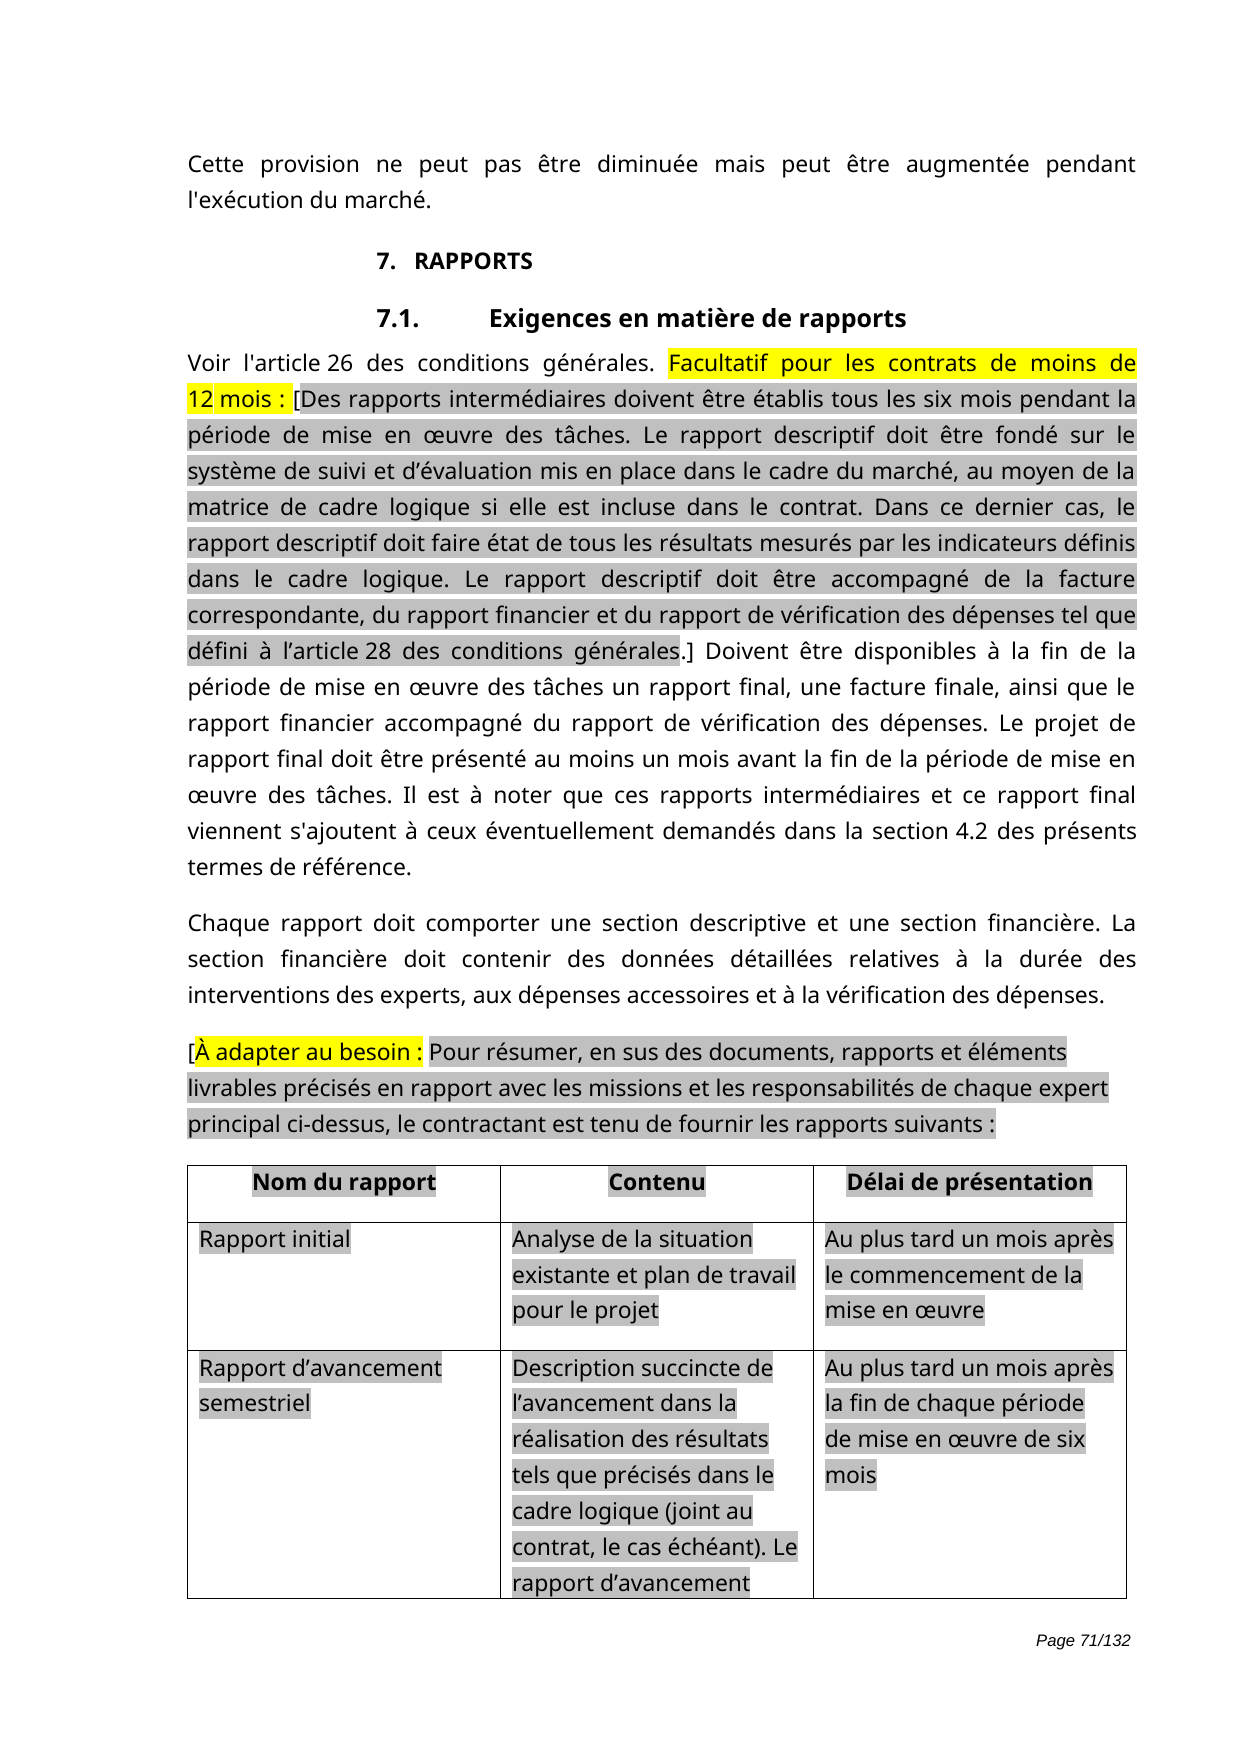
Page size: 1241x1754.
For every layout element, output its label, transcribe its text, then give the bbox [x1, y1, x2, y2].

table_header Délai de présentation [814, 1166, 1126, 1222]
text [À adapter au besoin : Pour résumer, en sus des documents, rapports et éléments livrables précisés en rapport avec les missions et les responsabilités de chaque expert principal ci-dessus, le contractant est tenu de fournir les rapports suivants : [187, 1036, 1137, 1139]
table_cell Au plus tard un mois après le commencement de la mise en œuvre [814, 1223, 1126, 1350]
subtitle Exigences en matière de rapports [376, 301, 1137, 335]
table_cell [188, 1351, 500, 1598]
table_cell Rapport initial [188, 1223, 500, 1350]
text Chaque rapport doit comporter une section descriptive et une section financière. La section financière doit contenir des données détaillées relatives à la durée des interventions des experts, aux dépenses accessoires et à la vérification des dépenses. [187, 907, 1137, 1010]
text Voir l'article 26 des conditions générales. Facultatif pour les contrats de moins de 12 mois : [Des rapports intermédiaires doivent être établis tous les six mois pendant la période de mise en œuvre des tâches. Le rapport descriptif doit être fondé sur le système de suivi et d’évaluation mis en place dans le cadre du marché, au moyen de la matrice de cadre logique si elle est incluse dans le contrat. Dans ce dernier cas, le rapport descriptif doit faire état de tous les résultats mesurés par les indicateurs définis dans le cadre logique. Le rapport descriptif doit être accompagné de la facture correspondante, du rapport financier et du rapport de vérification des dépenses tel que défini à l’article 28 des conditions générales.] Doivent être disponibles à la fin de la période de mise en œuvre des tâches un rapport final, une facture finale, ainsi que le rapport financier accompagné du rapport de vérification des dépenses. Le projet de rapport final doit être présenté au moins un mois avant la fin de la période de mise en œuvre des tâches. Il est à noter que ces rapports intermédiaires et ce rapport final viennent s'ajoutent à ceux éventuellement demandés dans la section 4.2 des présents termes de référence. [187, 630, 1137, 882]
table_header Contenu [501, 1166, 813, 1222]
table_cell Analyse de la situation existante et plan de travail pour le projet [501, 1223, 813, 1350]
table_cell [814, 1351, 1126, 1598]
table_header Nom du rapport [188, 1166, 500, 1222]
subtitle RAPPORTS [376, 244, 1137, 276]
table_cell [501, 1351, 813, 1598]
text Cette provision ne peut pas être diminuée mais peut être augmentée pendant l'exécution du marché. [187, 148, 1137, 215]
